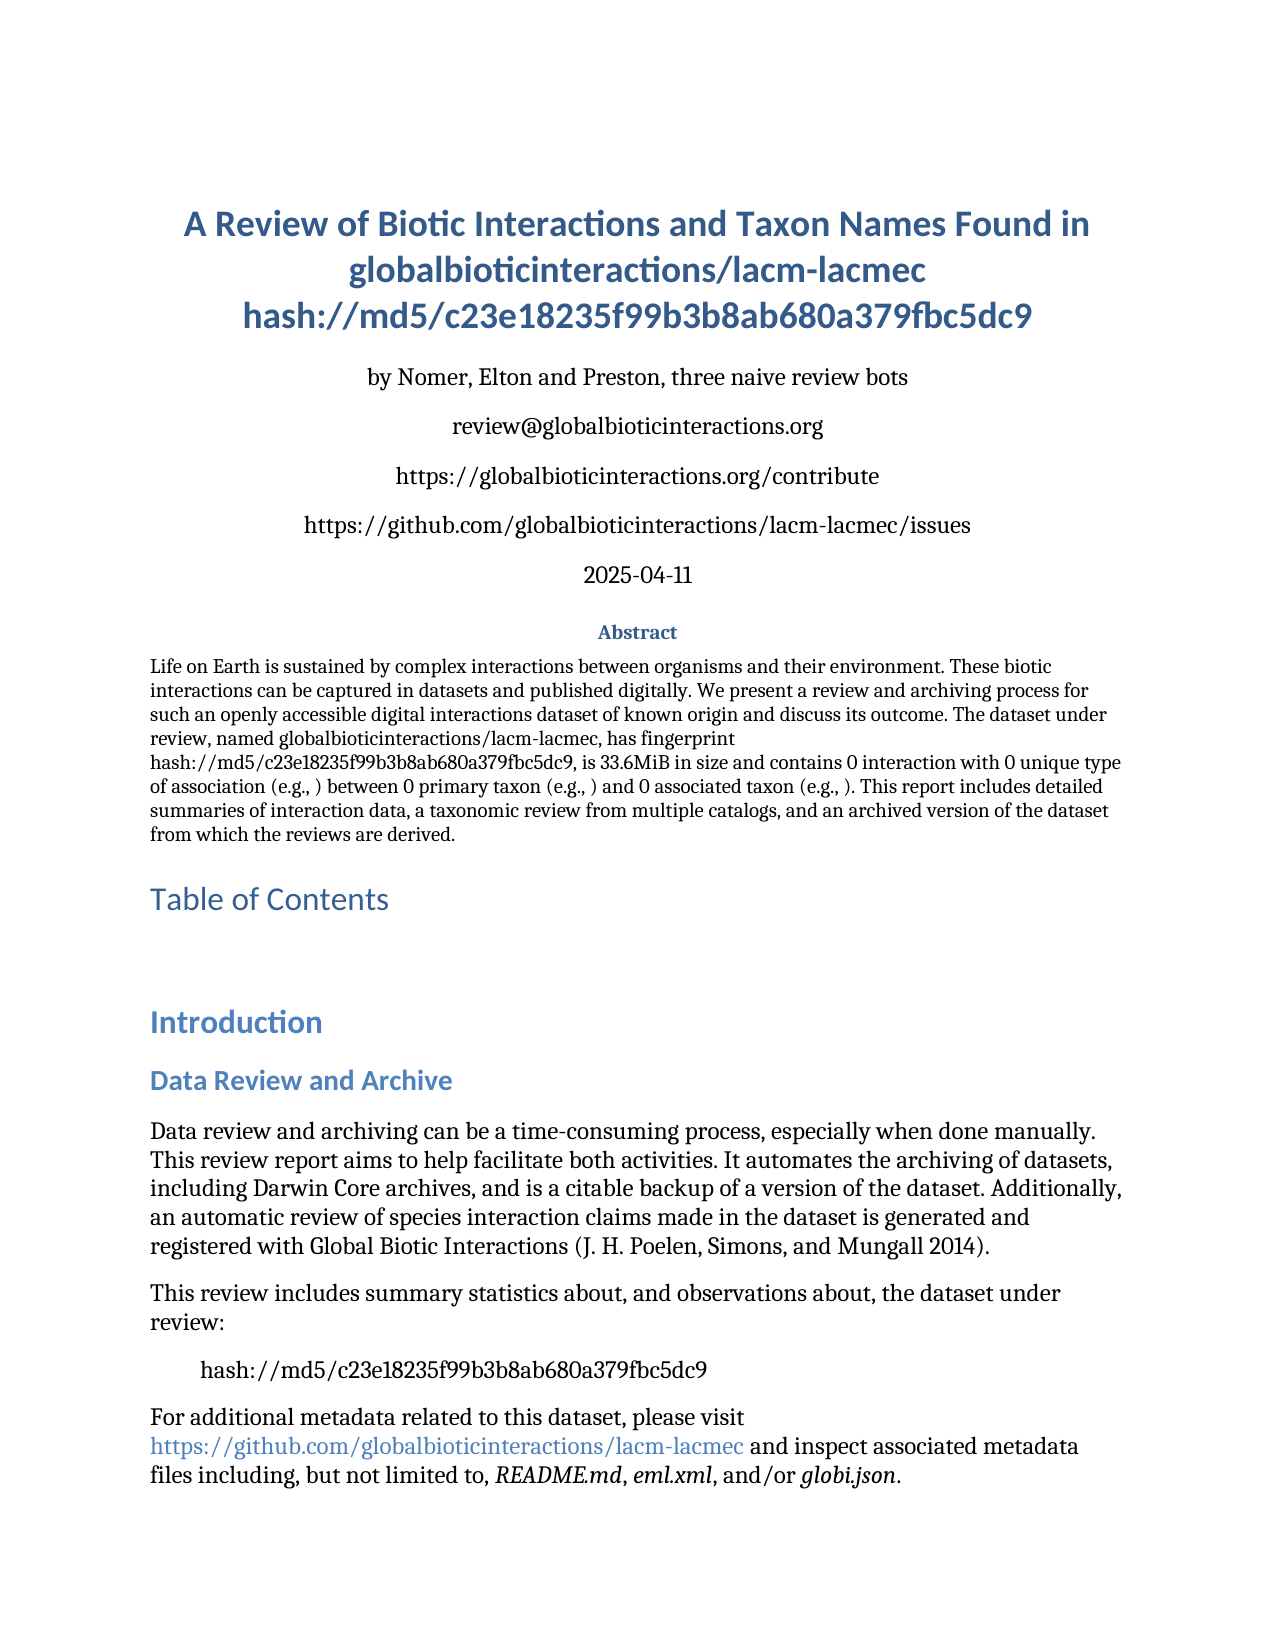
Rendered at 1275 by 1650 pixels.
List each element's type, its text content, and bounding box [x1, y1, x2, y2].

title A Review of Biotic Interactions and Taxon Names Found in globalbioticinteractions/lacm-lacmec hash://md5/c23e18235f99b3b8ab680a379fbc5dc9 [150, 200, 1125, 337]
title Abstract [150, 621, 1125, 645]
text https://github.com/globalbioticinteractions/lacm-lacmec/issues [150, 511, 1125, 540]
text hash://md5/c23e18235f99b3b8ab680a379fbc5dc9 [200, 1356, 1075, 1384]
text by Nomer, Elton and Preston, three naive review bots [150, 362, 1125, 391]
subtitle Introduction [150, 1001, 1125, 1042]
text review@globalbioticinteractions.org [150, 412, 1125, 441]
text Life on Earth is sustained by complex interactions between organisms and their environment. These biotic interactions can be captured in datasets and published digitally. We present a review and archiving process for such an openly accessible digital interactions dataset of known origin and discuss its outcome. The dataset under review, named globalbioticinteractions/lacm-lacmec, has fingerprint hash://md5/c23e18235f99b3b8ab680a379fbc5dc9, is 33.6MiB in size and contains 0 interaction with 0 unique type of association (e.g., ) between 0 primary taxon (e.g., ) and 0 associated taxon (e.g., ). This report includes detailed summaries of interaction data, a taxonomic review from multiple catalogs, and an archived version of the dataset from which the reviews are derived. [150, 655, 1125, 847]
text For additional metadata related to this dataset, please visit https://github.com/globalbioticinteractions/lacm-lacmec and inspect associated metadata files including, but not limited to, README.md, eml.xml, and/or globi.json. [150, 1403, 1125, 1489]
subtitle Data Review and Archive [150, 1062, 1125, 1098]
text This review includes summary statistics about, and observations about, the dataset under review: [150, 1279, 1125, 1337]
text Data review and archiving can be a time-consuming process, especially when done manually. This review report aims to help facilitate both activities. It automates the archiving of datasets, including Darwin Core archives, and is a citable backup of a version of the dataset. Additionally, an automatic review of species interaction claims made in the dataset is generated and registered with Global Biotic Interactions (J. H. Poelen, Simons, and Mungall 2014). [150, 1117, 1125, 1261]
text https://globalbioticinteractions.org/contribute [150, 462, 1125, 490]
text 2025-04-11 [150, 561, 1125, 589]
